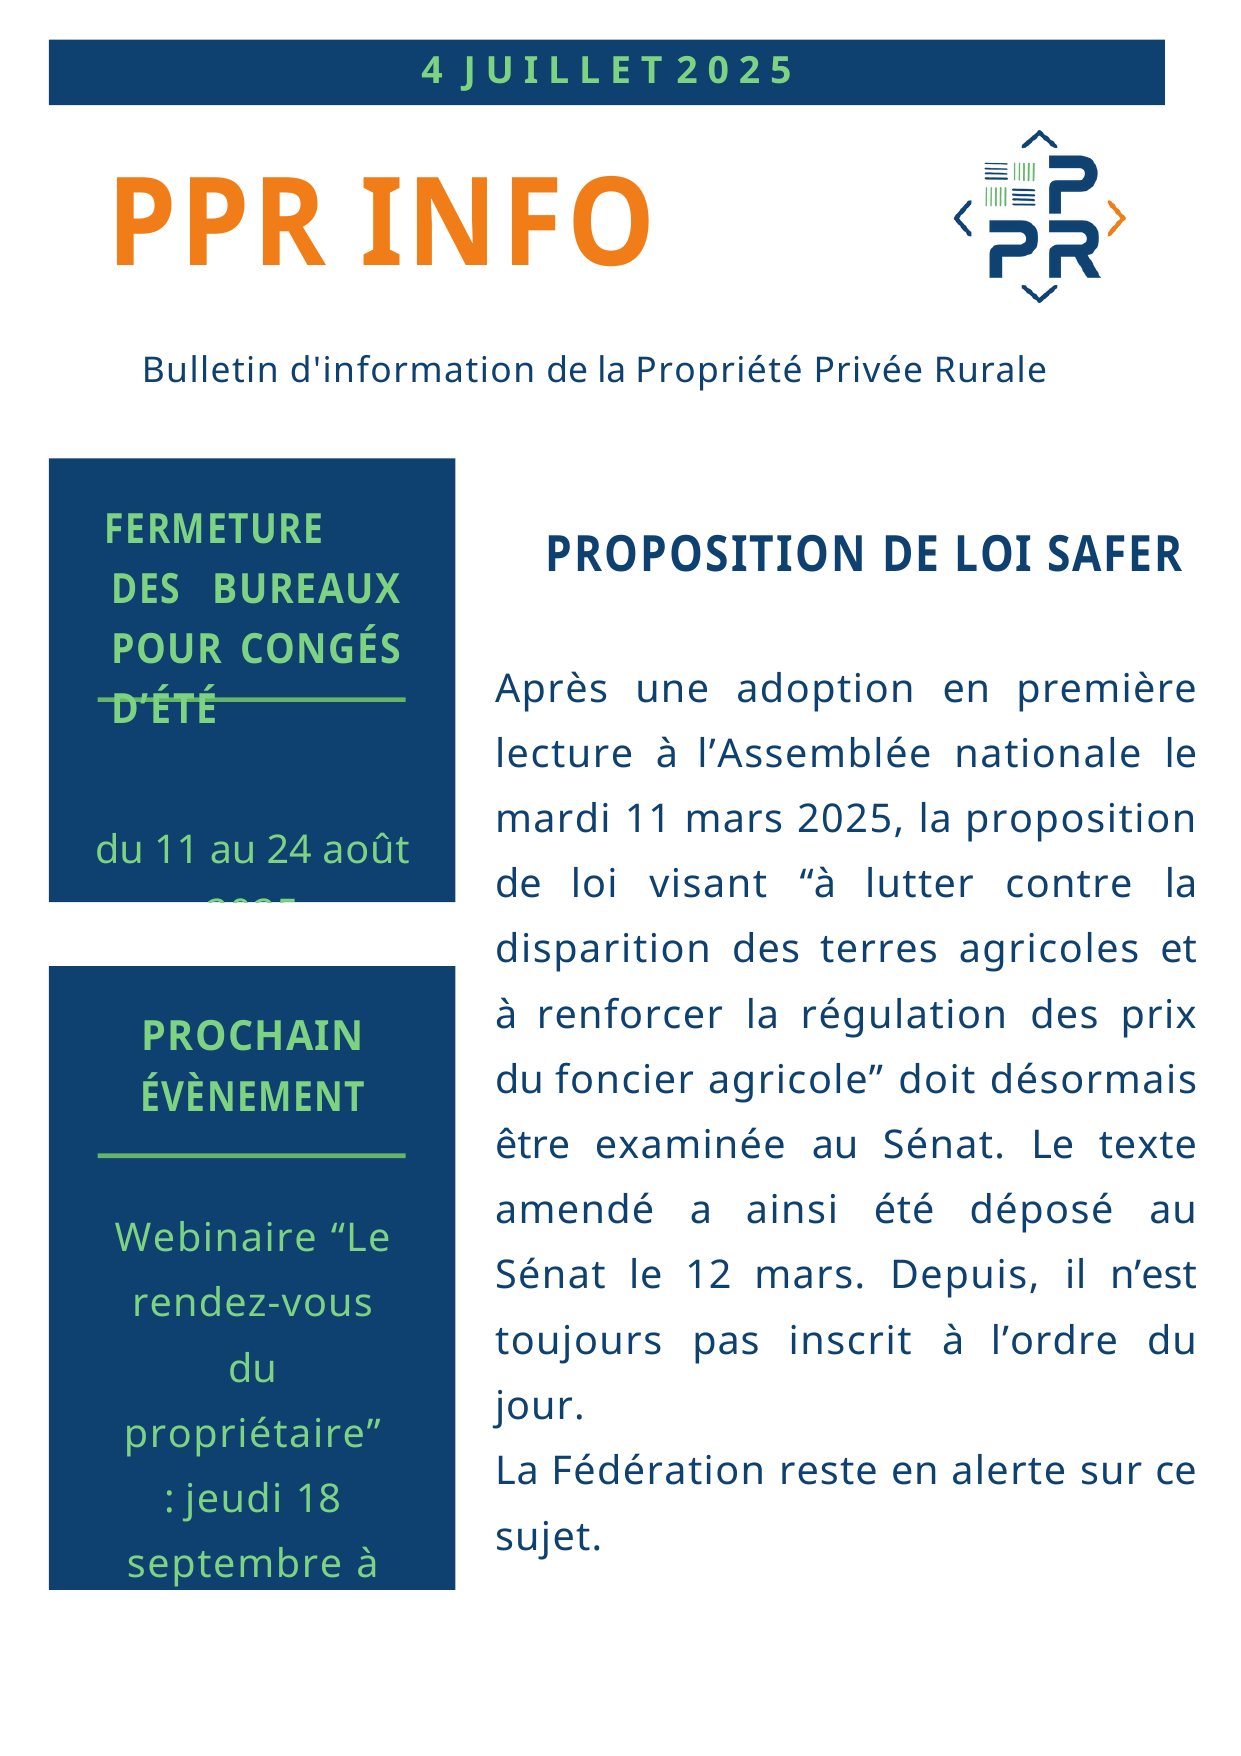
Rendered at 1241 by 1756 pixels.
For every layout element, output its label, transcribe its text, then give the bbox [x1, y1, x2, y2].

text La Fédération reste en alerte sur ce sujet. [495, 1442, 1197, 1562]
text Après une adoption en première lecture à l’Assemblée nationale le mardi 11 mars 2025, la proposition de loi visant “à lutter contre la disparition des terres agricoles et à renforcer la régulation des prix du foncier agricole” doit désormais être examinée au Sénat. Le texte amendé a ainsi été déposé au Sénat le 12 mars. Depuis, il n’est toujours pas inscrit à l’ordre du jour. [495, 660, 1197, 1431]
text Bulletin d'information de la Propriété Privée Rurale [29, 344, 1159, 392]
picture [911, 90, 1165, 345]
subtitle PROPOSITION DE LOI SAFER [546, 518, 1211, 586]
